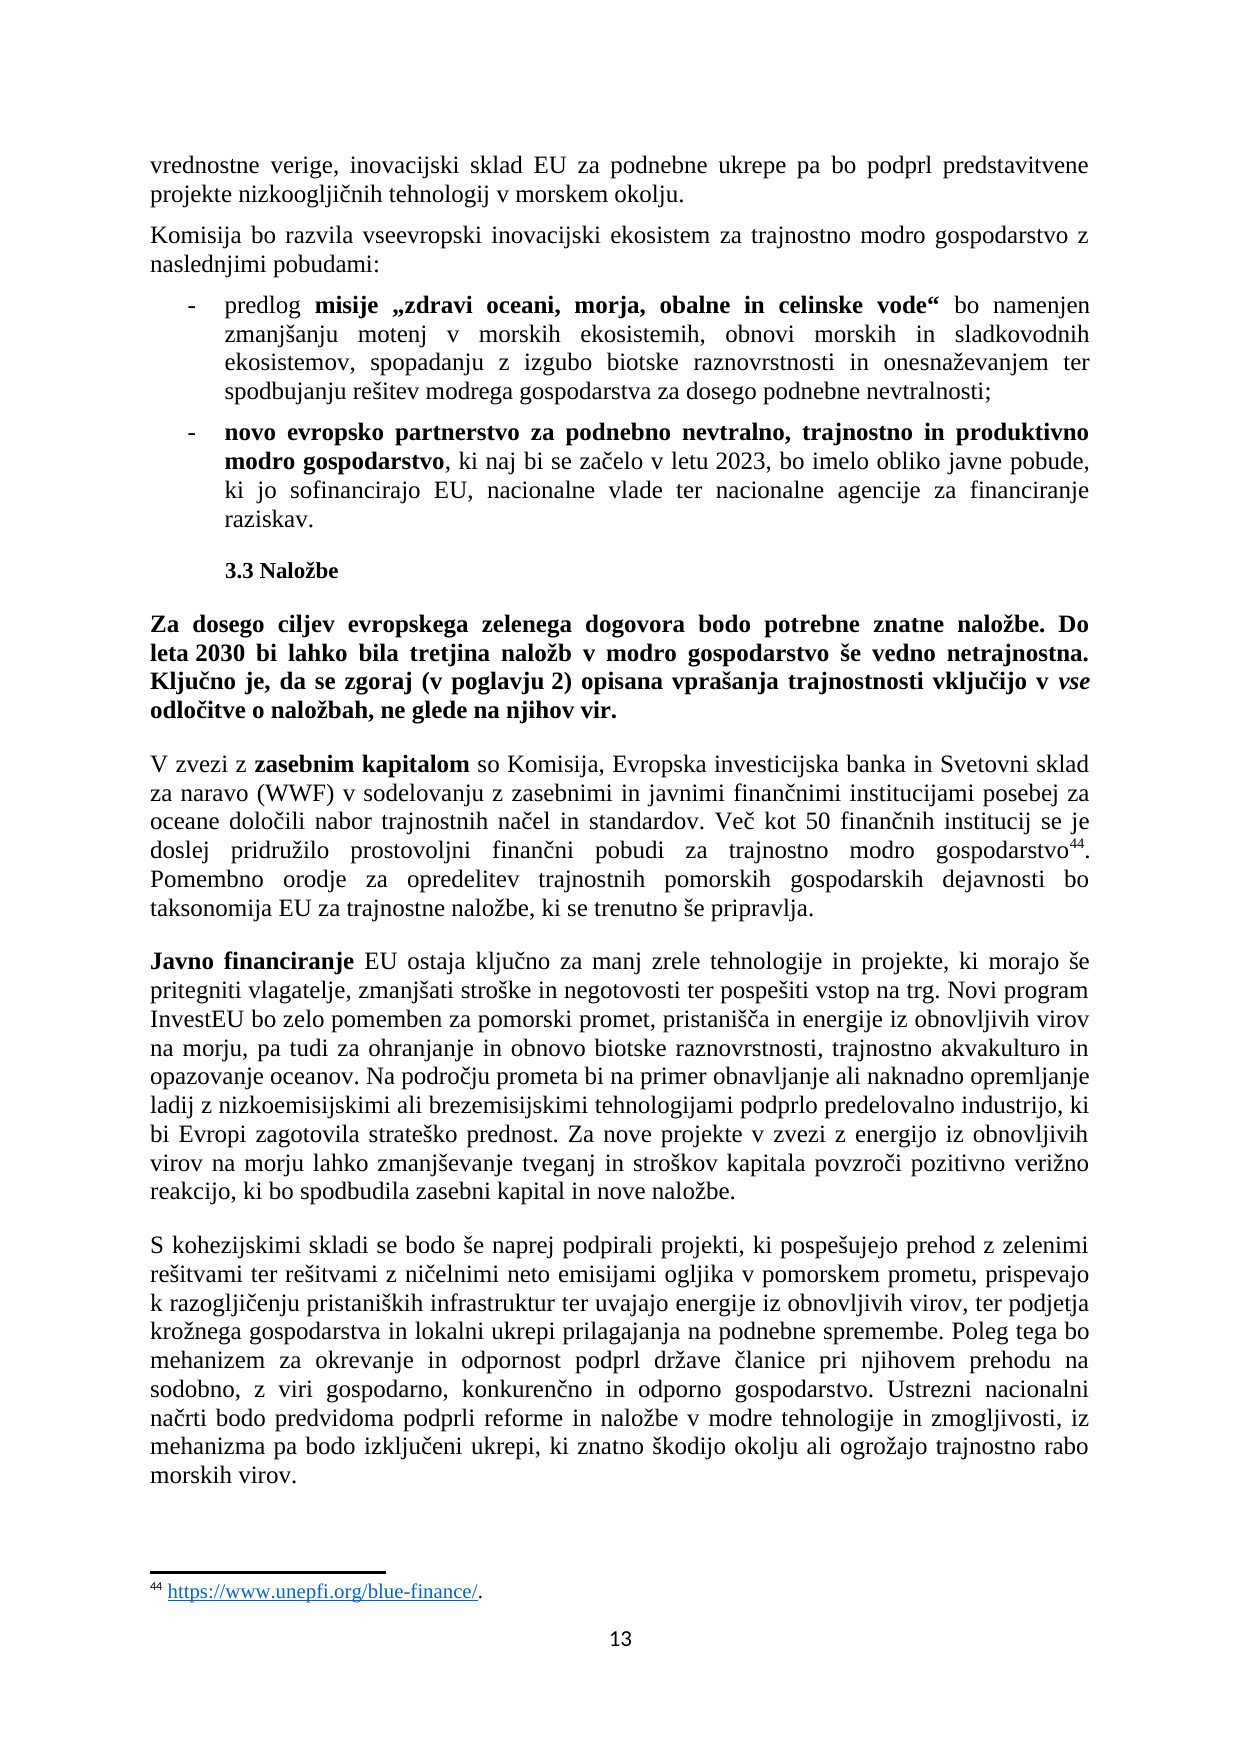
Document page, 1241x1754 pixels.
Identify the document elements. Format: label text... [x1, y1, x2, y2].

text V zvezi z zasebnim kapitalom so Komisija, Evropska investicijska banka in Svetovni sklad za naravo (WWF) v sodelovanju z zasebnimi in javnimi finančnimi institucijami posebej za oceane določili nabor trajnostnih načel in standardov. Več kot 50 finančnih institucij se je doslej pridružilo prostovoljni finančni pobudi za trajnostno modro gospodarstvo. Pomembno orodje za opredelitev trajnostnih pomorskih gospodarskih dejavnosti bo taksonomija EU za trajnostne naložbe, ki se trenutno še pripravlja. [150, 749, 1090, 921]
list predlog misije „zdravi oceani, morja, obalne in celinske vode“ bo namenjen zmanjšanju motenj v morskih ekosistemih, obnovi morskih in sladkovodnih ekosistemov, spopadanju z izgubo biotske raznovrstnosti in onesnaževanjem ter spodbujanju rešitev modrega gospodarstva za dosego podnebne nevtralnosti; [187, 290, 1090, 405]
subtitle 3.3 Naložbe [225, 557, 1090, 584]
text Javno financiranje EU ostaja ključno za manj zrele tehnologije in projekte, ki morajo še pritegniti vlagatelje, zmanjšati stroške in negotovosti ter pospešiti vstop na trg. Novi program InvestEU bo zelo pomemben za pomorski promet, pristanišča in energije iz obnovljivih virov na morju, pa tudi za ohranjanje in obnovo biotske raznovrstnosti, trajnostno akvakulturo in opazovanje oceanov. Na področju prometa bi na primer obnavljanje ali naknadno opremljanje ladij z nizkoemisijskimi ali brezemisijskimi tehnologijami podprlo predelovalno industrijo, ki bi Evropi zagotovila strateško prednost. Za nove projekte v zvezi z energijo iz obnovljivih virov na morju lahko zmanjševanje tveganj in stroškov kapitala povzroči pozitivno verižno reakcijo, ki bo spodbudila zasebni kapital in nove naložbe. [150, 946, 1090, 1205]
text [150, 150, 1090, 207]
text Za dosego ciljev evropskega zelenega dogovora bodo potrebne znatne naložbe. Do leta 2030 bi lahko bila tretjina naložb v modro gospodarstvo še vedno netrajnostna. Ključno je, da se zgoraj (v poglavju 2) opisana vprašanja trajnostnosti vključijo v vse odločitve o naložbah, ne glede na njihov vir. [150, 609, 1090, 724]
text Komisija bo razvila vseevropski inovacijski ekosistem za trajnostno modro gospodarstvo z naslednjimi pobudami: [150, 220, 1090, 277]
list novo evropsko partnerstvo za podnebno nevtralno, trajnostno in produktivno modro gospodarstvo, ki naj bi se začelo v letu 2023, bo imelo obliko javne pobude, ki jo sofinancirajo EU, nacionalne vlade ter nacionalne agencije za financiranje raziskav. [187, 417, 1090, 532]
text S kohezijskimi skladi se bodo še naprej podpirali projekti, ki pospešujejo prehod z zelenimi rešitvami ter rešitvami z ničelnimi neto emisijami ogljika v pomorskem prometu, prispevajo k razogljičenju pristaniških infrastruktur ter uvajajo energije iz obnovljivih virov, ter podjetja krožnega gospodarstva in lokalni ukrepi prilagajanja na podnebne spremembe. Poleg tega bo mehanizem za okrevanje in odpornost podprl države članice pri njihovem prehodu na sodobno, z viri gospodarno, konkurenčno in odporno gospodarstvo. Ustrezni nacionalni načrti bodo predvidoma podprli reforme in naložbe v modre tehnologije in zmogljivosti, iz mehanizma pa bodo izključeni ukrepi, ki znatno škodijo okolju ali ogrožajo trajnostno rabo morskih virov. [150, 1230, 1090, 1489]
